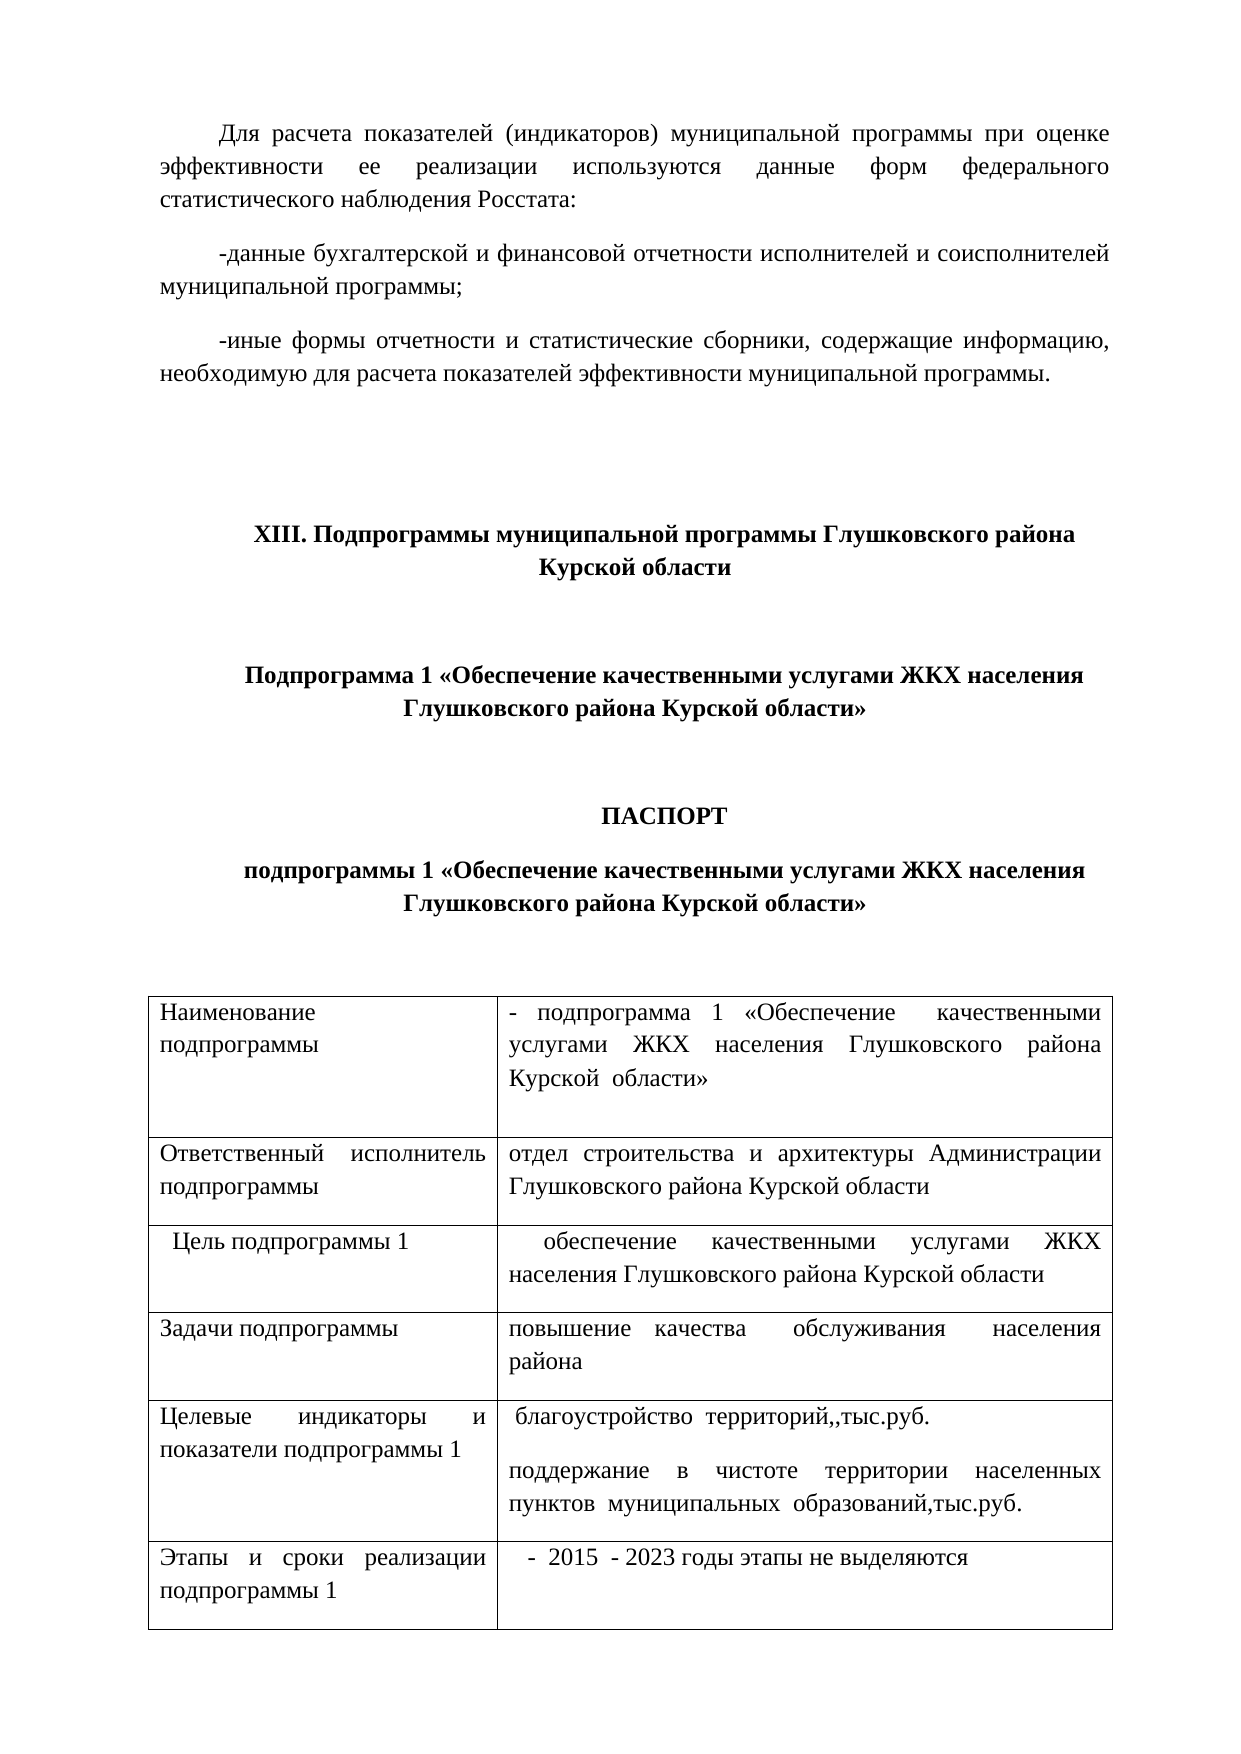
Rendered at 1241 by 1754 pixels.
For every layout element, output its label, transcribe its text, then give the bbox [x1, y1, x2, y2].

table_cell Задачи подпрограммы [149, 1313, 497, 1400]
text Подпрограмма 1 «Обеспечение качественными услугами ЖКХ населения Глушковского района Курской области» [159, 660, 1110, 722]
table_cell повышение качества обслуживания населения района [498, 1313, 1112, 1400]
table_cell отдел строительства и архитектуры Администрации Глушковского района Курской области [498, 1138, 1112, 1225]
text XIII. Подпрограммы муниципальной программы Глушковского района Курской области [159, 519, 1110, 581]
table_cell Целевые индикаторы и показатели подпрограммы 1 [149, 1401, 497, 1541]
table_header - подпрограмма 1 «Обеспечение качественными услугами ЖКХ населения Глушковского района Курской области» [498, 997, 1112, 1137]
table_cell Этапы и сроки реализации подпрограммы 1 [149, 1542, 497, 1629]
text ПАСПОРТ [159, 801, 1110, 830]
text -данные бухгалтерской и финансовой отчетности исполнителей и соисполнителей муниципальной программы; [159, 238, 1110, 300]
table_cell Ответственный исполнитель подпрограммы [149, 1138, 497, 1225]
text Для расчета показателей (индикаторов) муниципальной программы при оценке эффективности ее реализации используются данные форм федерального статистического наблюдения Росстата: [159, 118, 1110, 213]
text -иные формы отчетности и статистические сборники, содержащие информацию, необходимую для расчета показателей эффективности муниципальной программы. [159, 325, 1110, 387]
table_cell Цель подпрограммы 1 [149, 1226, 497, 1312]
text подпрограммы 1 «Обеспечение качественными услугами ЖКХ населения Глушковского района Курской области» [159, 855, 1110, 917]
table_cell благоустройство территорий,,тыс.руб. поддержание в чистоте территории населенных пунктов муниципальных образований,тыс.руб. [498, 1401, 1112, 1541]
table_cell обеспечение качественными услугами ЖКХ населения Глушковского района Курской области [498, 1226, 1112, 1312]
table_header Наименование подпрограммы [149, 997, 497, 1137]
table_cell - 2015 - 2023 годы этапы не выделяются [498, 1542, 1112, 1629]
